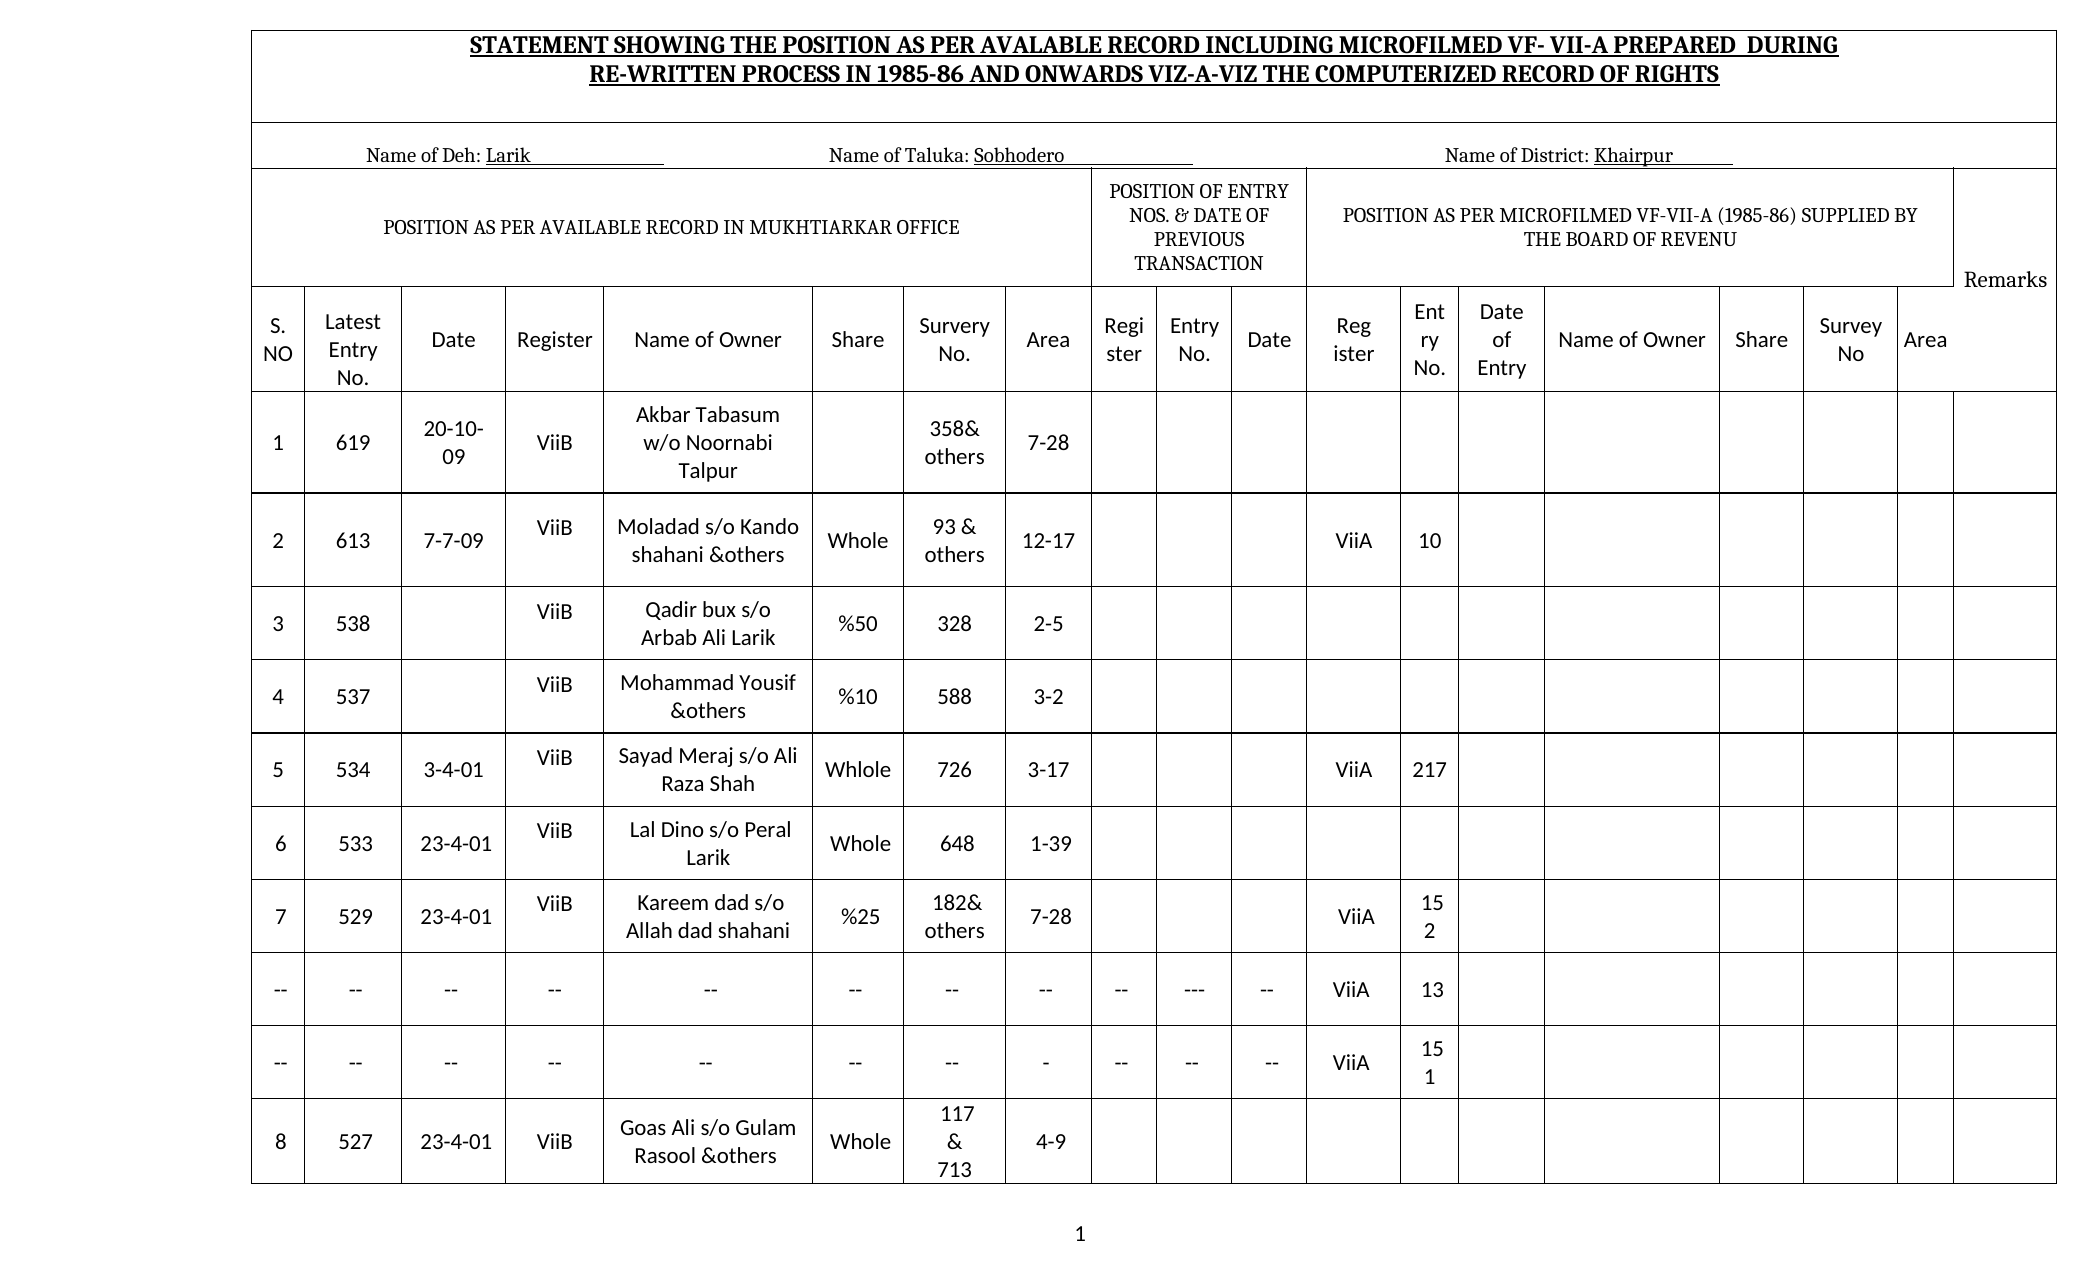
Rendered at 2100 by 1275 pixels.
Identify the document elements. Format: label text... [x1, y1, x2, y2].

table_cell Reg ister [1307, 287, 1400, 391]
table_cell -- [506, 1026, 603, 1098]
table_cell ViiA [1307, 1026, 1400, 1098]
table_cell [1804, 1099, 1897, 1183]
table_cell -- [604, 953, 812, 1025]
table_cell -- [1092, 1026, 1156, 1098]
table_cell [1157, 392, 1231, 492]
table_cell [1459, 1026, 1544, 1098]
table_cell Date of Entry [1459, 287, 1544, 391]
table_cell -- [1157, 1026, 1231, 1098]
table_cell [1401, 660, 1458, 732]
table_cell [1545, 1099, 1719, 1183]
table_cell Whole [813, 494, 903, 586]
table_cell [1804, 660, 1897, 732]
table_cell ViiA [1307, 953, 1400, 1025]
table_cell Moladad s/o Kando shahani &others [604, 494, 812, 586]
table_cell ViiB [506, 734, 603, 806]
table_cell [1092, 807, 1156, 879]
table_cell --- [1157, 953, 1231, 1025]
table_cell [1307, 1099, 1400, 1183]
table_cell [1804, 392, 1897, 492]
table_cell [1545, 953, 1719, 1025]
table_cell [1307, 587, 1400, 659]
table_cell -- [402, 1026, 505, 1098]
table_cell ViiB [506, 494, 603, 586]
table_cell 588 [904, 660, 1005, 732]
table_cell -- [1092, 953, 1156, 1025]
table_cell [1232, 494, 1306, 586]
table_cell [1804, 1026, 1897, 1098]
table_cell [1157, 734, 1231, 806]
table_cell 7 [252, 880, 304, 952]
table_cell [1157, 880, 1231, 952]
table_cell Name of Owner [1545, 287, 1719, 391]
table_cell 4 [252, 660, 304, 732]
table_cell 8 [252, 1099, 304, 1183]
table_cell [1307, 392, 1400, 492]
table_cell 10 [1401, 494, 1458, 586]
table_cell [1545, 734, 1719, 806]
table_cell [1401, 807, 1458, 879]
table_cell 533 [305, 807, 401, 879]
table_cell [1804, 807, 1897, 879]
table_cell 648 [904, 807, 1005, 879]
table_cell -- [813, 953, 903, 1025]
table_cell 23-4-01 [402, 807, 505, 879]
table_cell 23-4-01 [402, 880, 505, 952]
table_cell [1459, 807, 1544, 879]
table_cell %50 [813, 587, 903, 659]
table_cell [1092, 392, 1156, 492]
table_cell [1804, 880, 1897, 952]
table_cell [1954, 494, 2056, 586]
table_cell [1954, 880, 2056, 952]
table_cell 613 [305, 494, 401, 586]
table_cell ViiB [506, 392, 603, 492]
table_cell [1720, 1099, 1803, 1183]
table_cell [1092, 1099, 1156, 1183]
table_cell ViiA [1307, 880, 1400, 952]
table_cell [1898, 587, 1953, 659]
table_cell [1092, 494, 1156, 586]
table_cell -- [252, 1026, 304, 1098]
table_cell [1157, 660, 1231, 732]
table_cell [1157, 1099, 1231, 1183]
table_cell 5 [252, 734, 304, 806]
table_cell Lal Dino s/o Peral Larik [604, 807, 812, 879]
table_cell 534 [305, 734, 401, 806]
table_cell [1720, 660, 1803, 732]
table_cell Date [1232, 287, 1306, 391]
table_cell [1401, 587, 1458, 659]
table_cell ViiB [506, 660, 603, 732]
table_cell Area [1006, 287, 1091, 391]
table_cell [1898, 1026, 1953, 1098]
table_cell [1232, 660, 1306, 732]
table_cell [1720, 392, 1803, 492]
table_cell -- [305, 953, 401, 1025]
table_cell 3 [252, 587, 304, 659]
table_cell Entry No. [1157, 287, 1231, 391]
table_cell Name of Deh: Larik Name of Taluka: Sobhodero Name of District: Khairpur [252, 123, 2056, 167]
table_cell [1545, 880, 1719, 952]
table_cell 13 [1401, 953, 1458, 1025]
table_cell 7-7-09 [402, 494, 505, 586]
table_cell 151 [1401, 1026, 1458, 1098]
table_cell 726 [904, 734, 1005, 806]
table_cell 6 [252, 807, 304, 879]
table_cell [1459, 734, 1544, 806]
table_cell [402, 587, 505, 659]
table_cell Share [813, 287, 903, 391]
table_cell [1307, 807, 1400, 879]
table_cell Whole [813, 807, 903, 879]
table_cell Survery No. [904, 287, 1005, 391]
table_cell [1898, 392, 1953, 492]
table_cell [1720, 880, 1803, 952]
table_cell ViiB [506, 807, 603, 879]
table_cell Name of Owner [604, 287, 812, 391]
table_cell [1898, 734, 1953, 806]
table_cell -- [604, 1026, 812, 1098]
table_cell [1545, 660, 1719, 732]
table_cell [1232, 807, 1306, 879]
table_cell -- [506, 953, 603, 1025]
table_cell 358& others [904, 392, 1005, 492]
table_cell %25 [813, 880, 903, 952]
table_cell [1720, 494, 1803, 586]
table_cell 537 [305, 660, 401, 732]
table_cell 527 [305, 1099, 401, 1183]
table_cell [1954, 1099, 2056, 1183]
table_cell -- [904, 953, 1005, 1025]
table_cell [1545, 807, 1719, 879]
table_cell 1 [252, 392, 304, 492]
table_cell [1954, 1026, 2056, 1098]
table_cell [1092, 734, 1156, 806]
table_cell [1898, 953, 1953, 1025]
table_cell -- [813, 1026, 903, 1098]
table_cell [1092, 587, 1156, 659]
table_cell -- [252, 953, 304, 1025]
table_cell [1459, 392, 1544, 492]
table_cell [1954, 734, 2056, 806]
table_cell Whlole [813, 734, 903, 806]
table_cell [1954, 392, 2056, 492]
table_cell [1232, 880, 1306, 952]
table_cell [1401, 1099, 1458, 1183]
table_cell 20-10-09 [402, 392, 505, 492]
table_cell 217 [1401, 734, 1458, 806]
table_cell [1232, 587, 1306, 659]
table_header STATEMENT SHOWING THE POSITION AS PER AVALABLE RECORD INCLUDING MICROFILMED VF- VII-A PREPARED DURING RE-WRITTEN PROCESS IN 1985-86 AND ONWARDS VIZ-A-VIZ THE COMPUTERIZED RECORD OF RIGHTS [252, 31, 2056, 122]
table_cell [1232, 734, 1306, 806]
table_cell [1459, 587, 1544, 659]
table_cell Latest Entry No. [305, 287, 401, 391]
table_cell [1545, 587, 1719, 659]
table_cell [1401, 392, 1458, 492]
table_cell S. NO [252, 287, 304, 391]
table_cell [1157, 494, 1231, 586]
table_cell [1898, 1099, 1953, 1183]
table_cell [1092, 660, 1156, 732]
table_cell 1-39 [1006, 807, 1091, 879]
table_cell 3-17 [1006, 734, 1091, 806]
table_cell Regi ster [1092, 287, 1156, 391]
table_cell 23-4-01 [402, 1099, 505, 1183]
table_cell Akbar Tabasum w/o Noornabi Talpur [604, 392, 812, 492]
table_cell -- [1232, 953, 1306, 1025]
table_cell ViiB [506, 587, 603, 659]
table_cell [1804, 494, 1897, 586]
table_cell -- [402, 953, 505, 1025]
table_cell 4-9 [1006, 1099, 1091, 1183]
table_cell Sayad Meraj s/o Ali Raza Shah [604, 734, 812, 806]
table_cell 538 [305, 587, 401, 659]
table_cell [1459, 494, 1544, 586]
table_cell 2 [252, 494, 304, 586]
table_cell 529 [305, 880, 401, 952]
table_cell [1545, 392, 1719, 492]
table_cell [1898, 660, 1953, 732]
table_cell ViiB [506, 1099, 603, 1183]
table_cell [1954, 660, 2056, 732]
table_cell Share [1720, 287, 1803, 391]
table_cell %10 [813, 660, 903, 732]
table_cell POSITION OF ENTRY NOS. & DATE OF PREVIOUS TRANSACTION [1092, 169, 1306, 286]
table_cell 152 [1401, 880, 1458, 952]
table_cell Survey No [1804, 287, 1897, 391]
table_cell 7-28 [1006, 392, 1091, 492]
table_cell [1804, 587, 1897, 659]
table_cell [1954, 587, 2056, 659]
table_cell [1157, 587, 1231, 659]
table_cell 93 & others [904, 494, 1005, 586]
table_cell [1459, 953, 1544, 1025]
table_cell [1720, 734, 1803, 806]
table_cell [1459, 660, 1544, 732]
table_cell [1545, 1026, 1719, 1098]
table_cell Area [1898, 287, 1954, 391]
table_cell ViiB [506, 880, 603, 952]
table_cell [813, 392, 903, 492]
table_cell [1307, 660, 1400, 732]
table_cell 182& others [904, 880, 1005, 952]
table_cell ViiA [1307, 494, 1400, 586]
table_cell [1720, 807, 1803, 879]
table_cell Kareem dad s/o Allah dad shahani [604, 880, 812, 952]
table_cell [1092, 880, 1156, 952]
table_cell - [1006, 1026, 1091, 1098]
table_cell [1804, 953, 1897, 1025]
table_cell [1459, 1099, 1544, 1183]
table_cell Whole [813, 1099, 903, 1183]
table_cell [1232, 1099, 1306, 1183]
table_cell 3-2 [1006, 660, 1091, 732]
table_cell [1545, 494, 1719, 586]
table_cell Goas Ali s/o Gulam Rasool &others [604, 1099, 812, 1183]
table_cell ViiA [1307, 734, 1400, 806]
table_cell 7-28 [1006, 880, 1091, 952]
table_cell Date [402, 287, 505, 391]
table_cell 328 [904, 587, 1005, 659]
table_cell [1459, 880, 1544, 952]
table_cell [1720, 953, 1803, 1025]
table_cell [1954, 953, 2056, 1025]
table_cell Remarks [1954, 169, 2056, 391]
table_cell Qadir bux s/o Arbab Ali Larik [604, 587, 812, 659]
table_cell -- [1006, 953, 1091, 1025]
table_cell [1804, 734, 1897, 806]
table_cell [1898, 807, 1953, 879]
table_cell 117 & 713 [904, 1099, 1005, 1183]
table_cell [1157, 807, 1231, 879]
table_cell -- [1232, 1026, 1306, 1098]
table_cell [1232, 392, 1306, 492]
table_cell [1954, 807, 2056, 879]
table_cell 3-4-01 [402, 734, 505, 806]
table_cell [1898, 494, 1953, 586]
table_cell POSITION AS PER AVAILABLE RECORD IN MUKHTIARKAR OFFICE [252, 169, 1091, 286]
table_cell Entry No. [1401, 287, 1458, 391]
table_cell Mohammad Yousif &others [604, 660, 812, 732]
table_cell 619 [305, 392, 401, 492]
table_cell -- [904, 1026, 1005, 1098]
table_cell [402, 660, 505, 732]
table_cell [1720, 1026, 1803, 1098]
table_cell -- [305, 1026, 401, 1098]
table_cell 12-17 [1006, 494, 1091, 586]
table_cell [1898, 880, 1953, 952]
table_cell POSITION AS PER MICROFILMED VF-VII-A (1985-86) SUPPLIED BY THE BOARD OF REVENU [1307, 169, 1953, 286]
table_cell Register [506, 287, 603, 391]
table_cell [1720, 587, 1803, 659]
table_cell 2-5 [1006, 587, 1091, 659]
